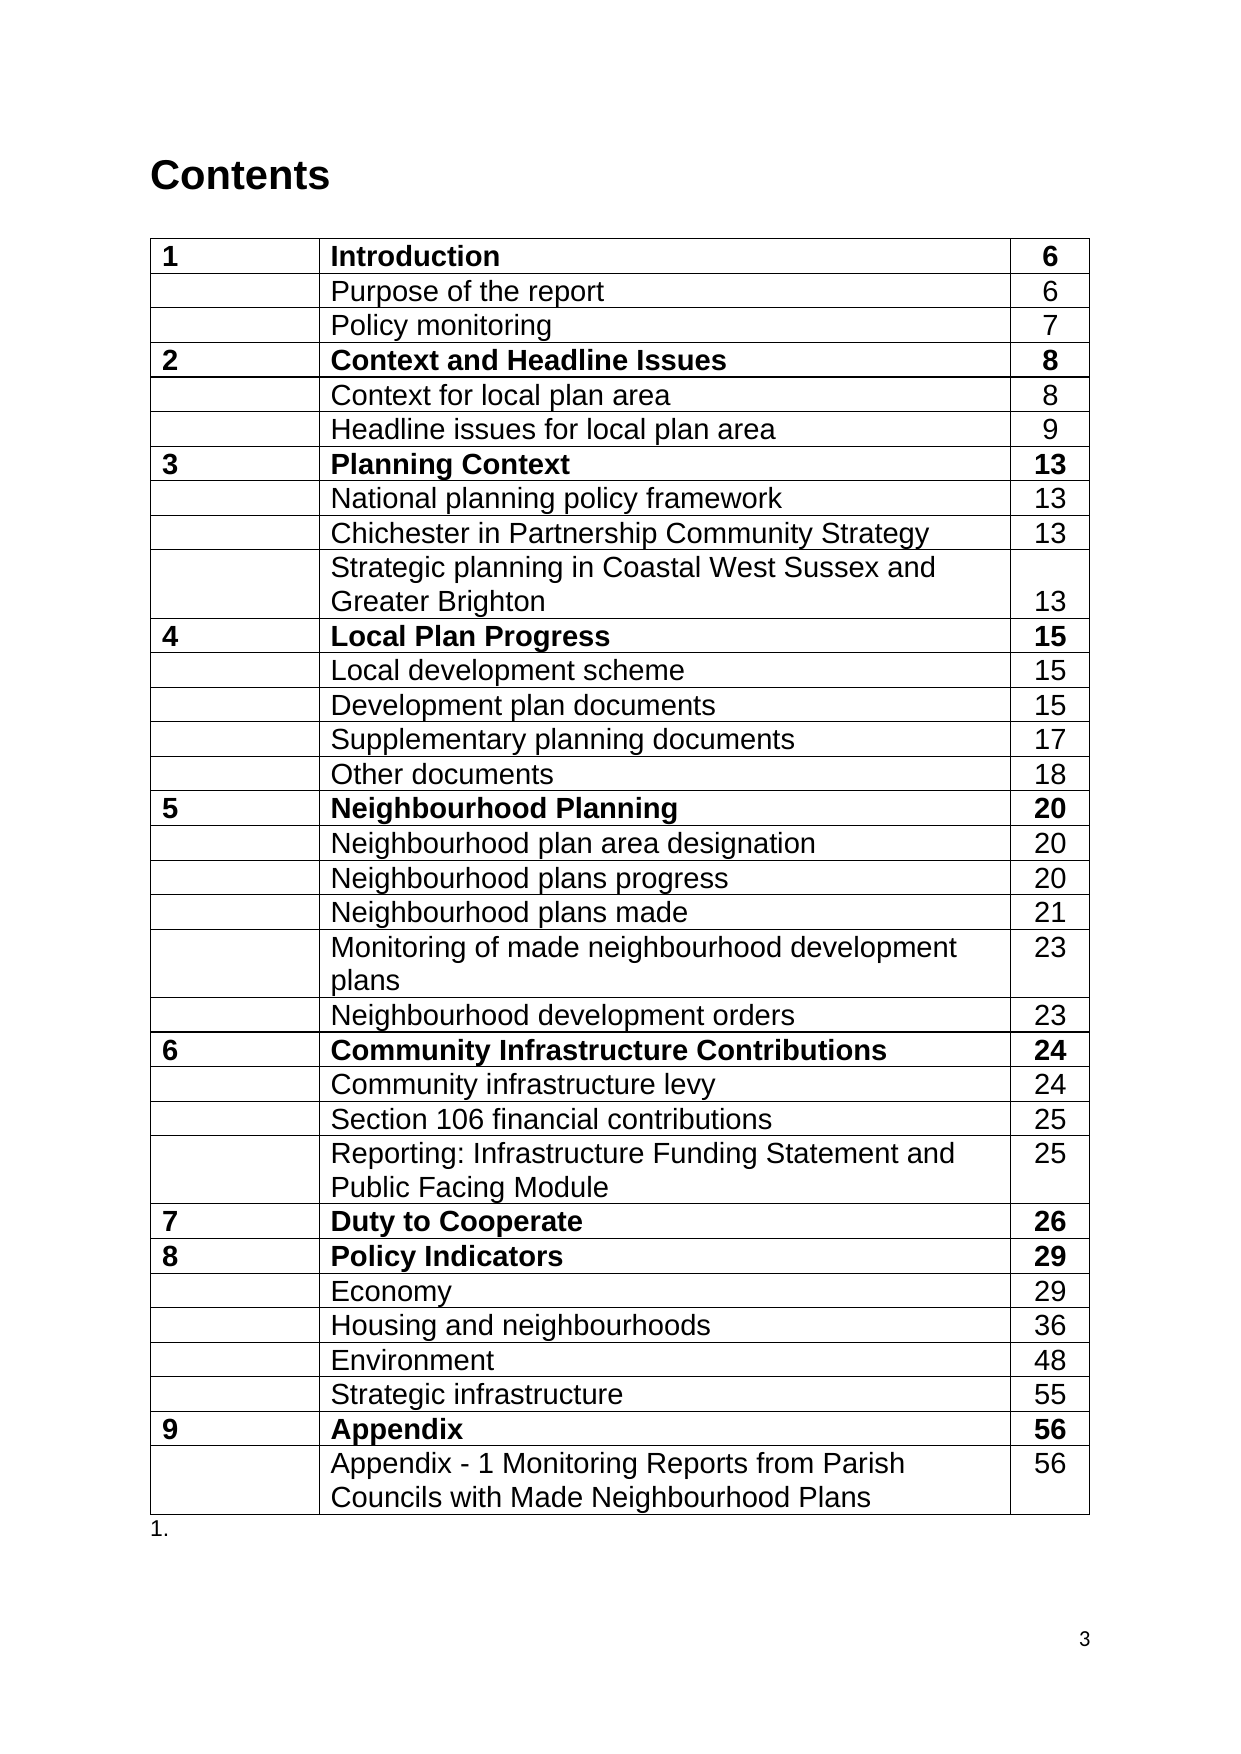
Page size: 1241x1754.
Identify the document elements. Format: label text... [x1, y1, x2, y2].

table_cell 6 [151, 1033, 319, 1066]
table_cell 36 [1011, 1308, 1089, 1342]
table_cell Appendix - 1 Monitoring Reports from Parish Councils with Made Neighbourhood Plans [320, 1446, 1010, 1513]
table_cell Environment [320, 1343, 1010, 1376]
table_cell [151, 516, 319, 549]
table_cell 4 [151, 619, 319, 652]
table_cell 2 [151, 343, 319, 376]
table_cell [151, 1274, 319, 1307]
table_cell 8 [1011, 378, 1089, 411]
table_cell [151, 412, 319, 446]
table_cell 13 [1011, 481, 1089, 515]
table_cell 56 [1011, 1412, 1089, 1445]
table_cell 55 [1011, 1377, 1089, 1411]
table_cell 23 [1011, 998, 1089, 1031]
table_header Introduction [320, 239, 1010, 273]
table_cell Appendix [320, 1412, 1010, 1445]
table_cell Neighbourhood Planning [320, 791, 1010, 825]
table_cell [151, 757, 319, 790]
table_cell 21 [1011, 895, 1089, 929]
table_cell Neighbourhood plans made [320, 895, 1010, 929]
table_cell Strategic infrastructure [320, 1377, 1010, 1411]
table_cell Supplementary planning documents [320, 722, 1010, 756]
table_header 6 [1011, 239, 1089, 273]
table_cell [151, 895, 319, 929]
table_cell 7 [151, 1204, 319, 1238]
table_cell 6 [1011, 274, 1089, 307]
table_cell Policy monitoring [320, 308, 1010, 342]
table_cell 48 [1011, 1343, 1089, 1376]
table_cell 15 [1011, 619, 1089, 652]
table_cell [151, 1446, 319, 1513]
table_cell 25 [1011, 1102, 1089, 1135]
table_cell 7 [1011, 308, 1089, 342]
table_cell 13 [1011, 550, 1089, 617]
table_cell Economy [320, 1274, 1010, 1307]
table_cell National planning policy framework [320, 481, 1010, 515]
table_cell 13 [1011, 516, 1089, 549]
table_cell Neighbourhood development orders [320, 998, 1010, 1031]
table_cell 13 [1011, 447, 1089, 480]
table_cell 15 [1011, 653, 1089, 687]
table_cell [151, 308, 319, 342]
table_cell Neighbourhood plans progress [320, 861, 1010, 894]
table_cell [151, 1102, 319, 1135]
table_cell [151, 378, 319, 411]
table_cell [151, 826, 319, 859]
table_cell Other documents [320, 757, 1010, 790]
text Contents [150, 150, 1090, 198]
table_cell 24 [1011, 1033, 1089, 1066]
table_cell Purpose of the report [320, 274, 1010, 307]
table_cell [151, 550, 319, 617]
table_cell Housing and neighbourhoods [320, 1308, 1010, 1342]
table_cell 5 [151, 791, 319, 825]
table_cell Strategic planning in Coastal West Sussex and Greater Brighton [320, 550, 1010, 617]
table_cell 26 [1011, 1204, 1089, 1238]
table_cell 24 [1011, 1067, 1089, 1101]
table_cell Development plan documents [320, 688, 1010, 721]
table_cell [151, 722, 319, 756]
table_cell 29 [1011, 1239, 1089, 1272]
table_cell [151, 1343, 319, 1376]
table_cell Headline issues for local plan area [320, 412, 1010, 446]
table_cell [151, 653, 319, 687]
table_cell 3 [151, 447, 319, 480]
table_cell Context and Headline Issues [320, 343, 1010, 376]
table_cell 15 [1011, 688, 1089, 721]
table_cell [151, 1136, 319, 1203]
table_cell [151, 930, 319, 997]
table_cell 29 [1011, 1274, 1089, 1307]
table_cell 20 [1011, 861, 1089, 894]
table_cell [151, 998, 319, 1031]
table_cell [151, 1377, 319, 1411]
table_cell Policy Indicators [320, 1239, 1010, 1272]
table_cell Neighbourhood plan area designation [320, 826, 1010, 859]
table_cell 8 [151, 1239, 319, 1272]
table_cell [151, 688, 319, 721]
table_cell Monitoring of made neighbourhood development plans [320, 930, 1010, 997]
table_cell Local Plan Progress [320, 619, 1010, 652]
table_cell 9 [1011, 412, 1089, 446]
table_cell Context for local plan area [320, 378, 1010, 411]
table_cell 8 [1011, 343, 1089, 376]
table_cell 9 [151, 1412, 319, 1445]
table_header 1 [151, 239, 319, 273]
table_cell 20 [1011, 791, 1089, 825]
table_cell Section 106 financial contributions [320, 1102, 1010, 1135]
table_cell [151, 274, 319, 307]
table_cell 20 [1011, 826, 1089, 859]
table_cell Community Infrastructure Contributions [320, 1033, 1010, 1066]
table_cell 56 [1011, 1446, 1089, 1513]
table_cell 23 [1011, 930, 1089, 997]
table_cell Planning Context [320, 447, 1010, 480]
table_cell 25 [1011, 1136, 1089, 1203]
table_cell 18 [1011, 757, 1089, 790]
table_cell 17 [1011, 722, 1089, 756]
table_cell [151, 861, 319, 894]
table_cell [151, 481, 319, 515]
table_cell Community infrastructure levy [320, 1067, 1010, 1101]
table_cell Chichester in Partnership Community Strategy [320, 516, 1010, 549]
table_cell [151, 1067, 319, 1101]
table_cell Local development scheme [320, 653, 1010, 687]
table_cell Reporting: Infrastructure Funding Statement and Public Facing Module [320, 1136, 1010, 1203]
table_cell [151, 1308, 319, 1342]
table_cell Duty to Cooperate [320, 1204, 1010, 1238]
